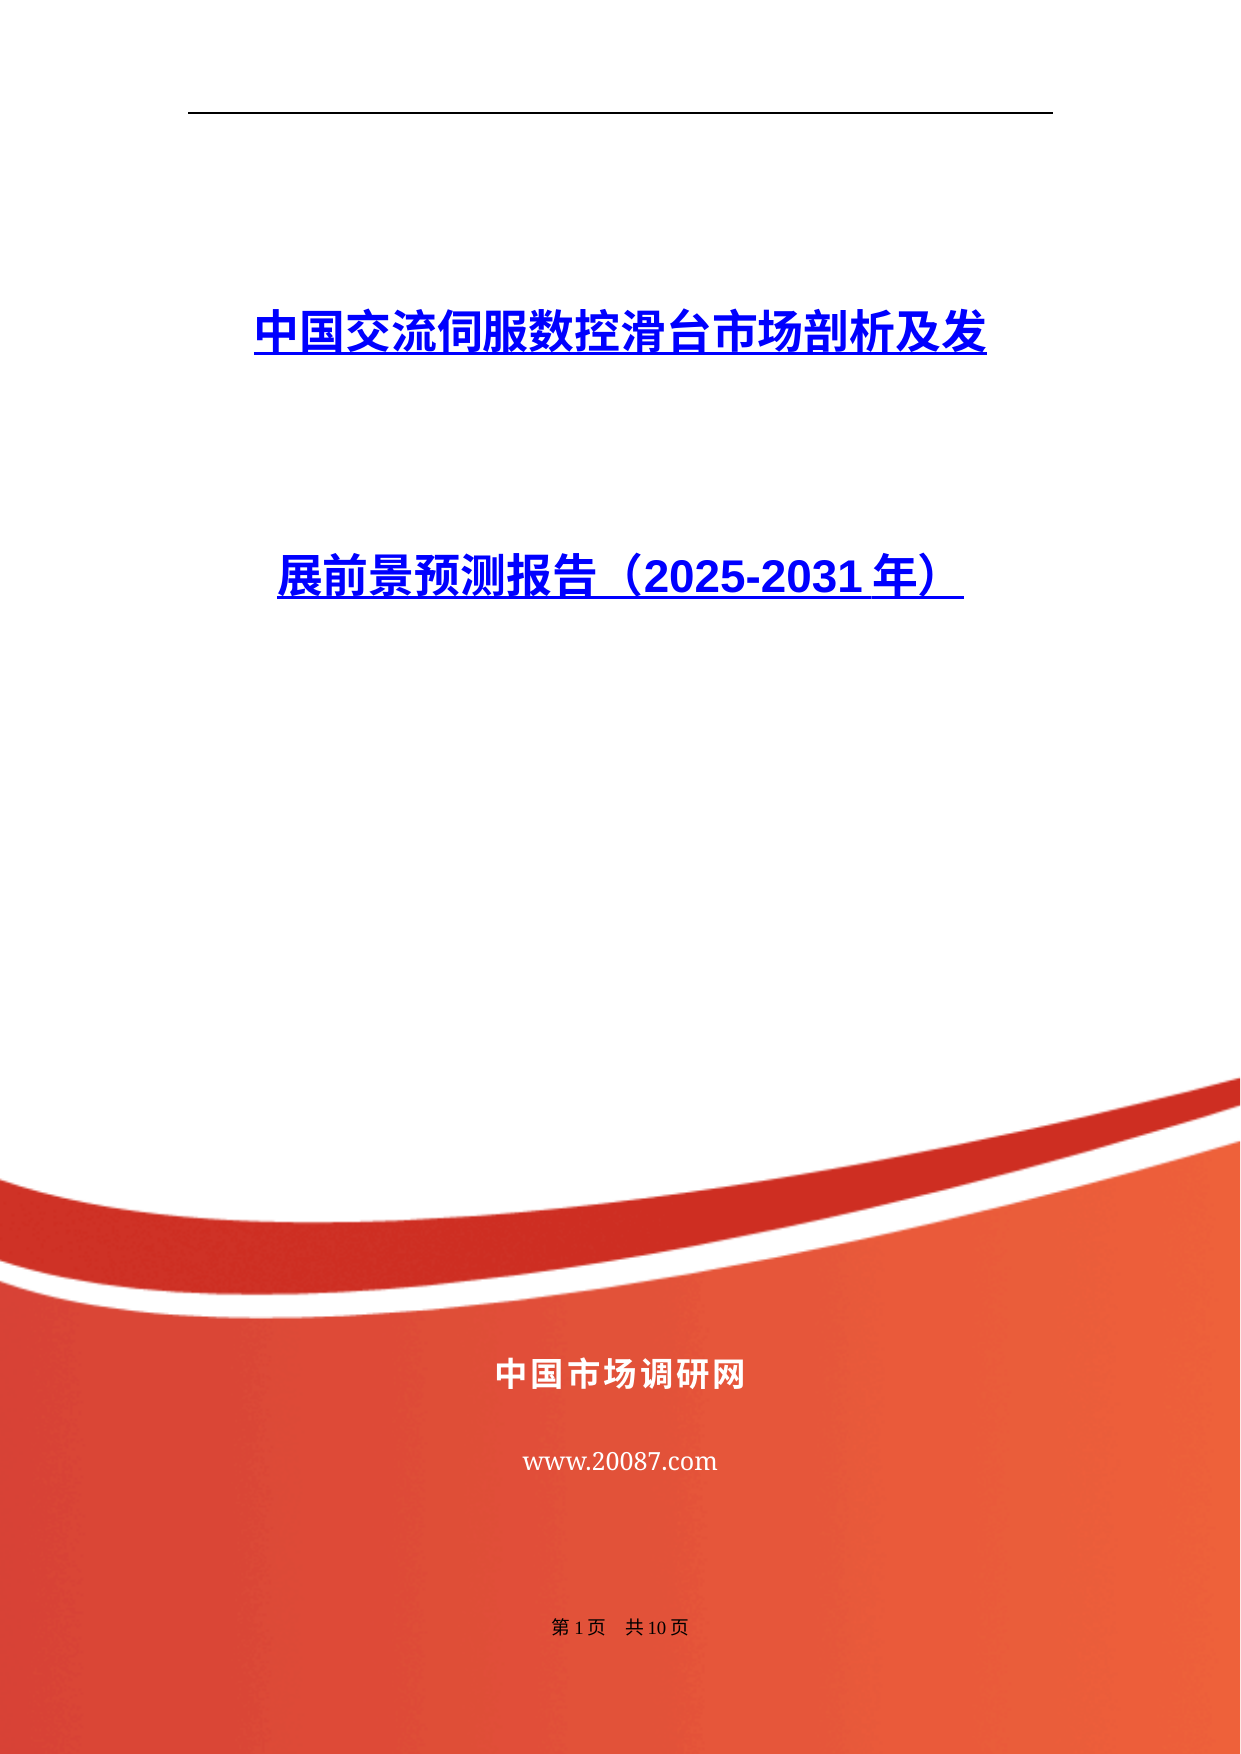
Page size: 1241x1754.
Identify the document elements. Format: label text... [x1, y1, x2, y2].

picture [0, 1006, 1241, 1754]
table_header 中国交流伺服数控滑台市场剖析及发展前景预测报告（2025-2031年） [188, 207, 1053, 773]
subtitle 中国市场调研网 [187, 1339, 1053, 1404]
text www.20087.com [187, 1428, 1053, 1493]
